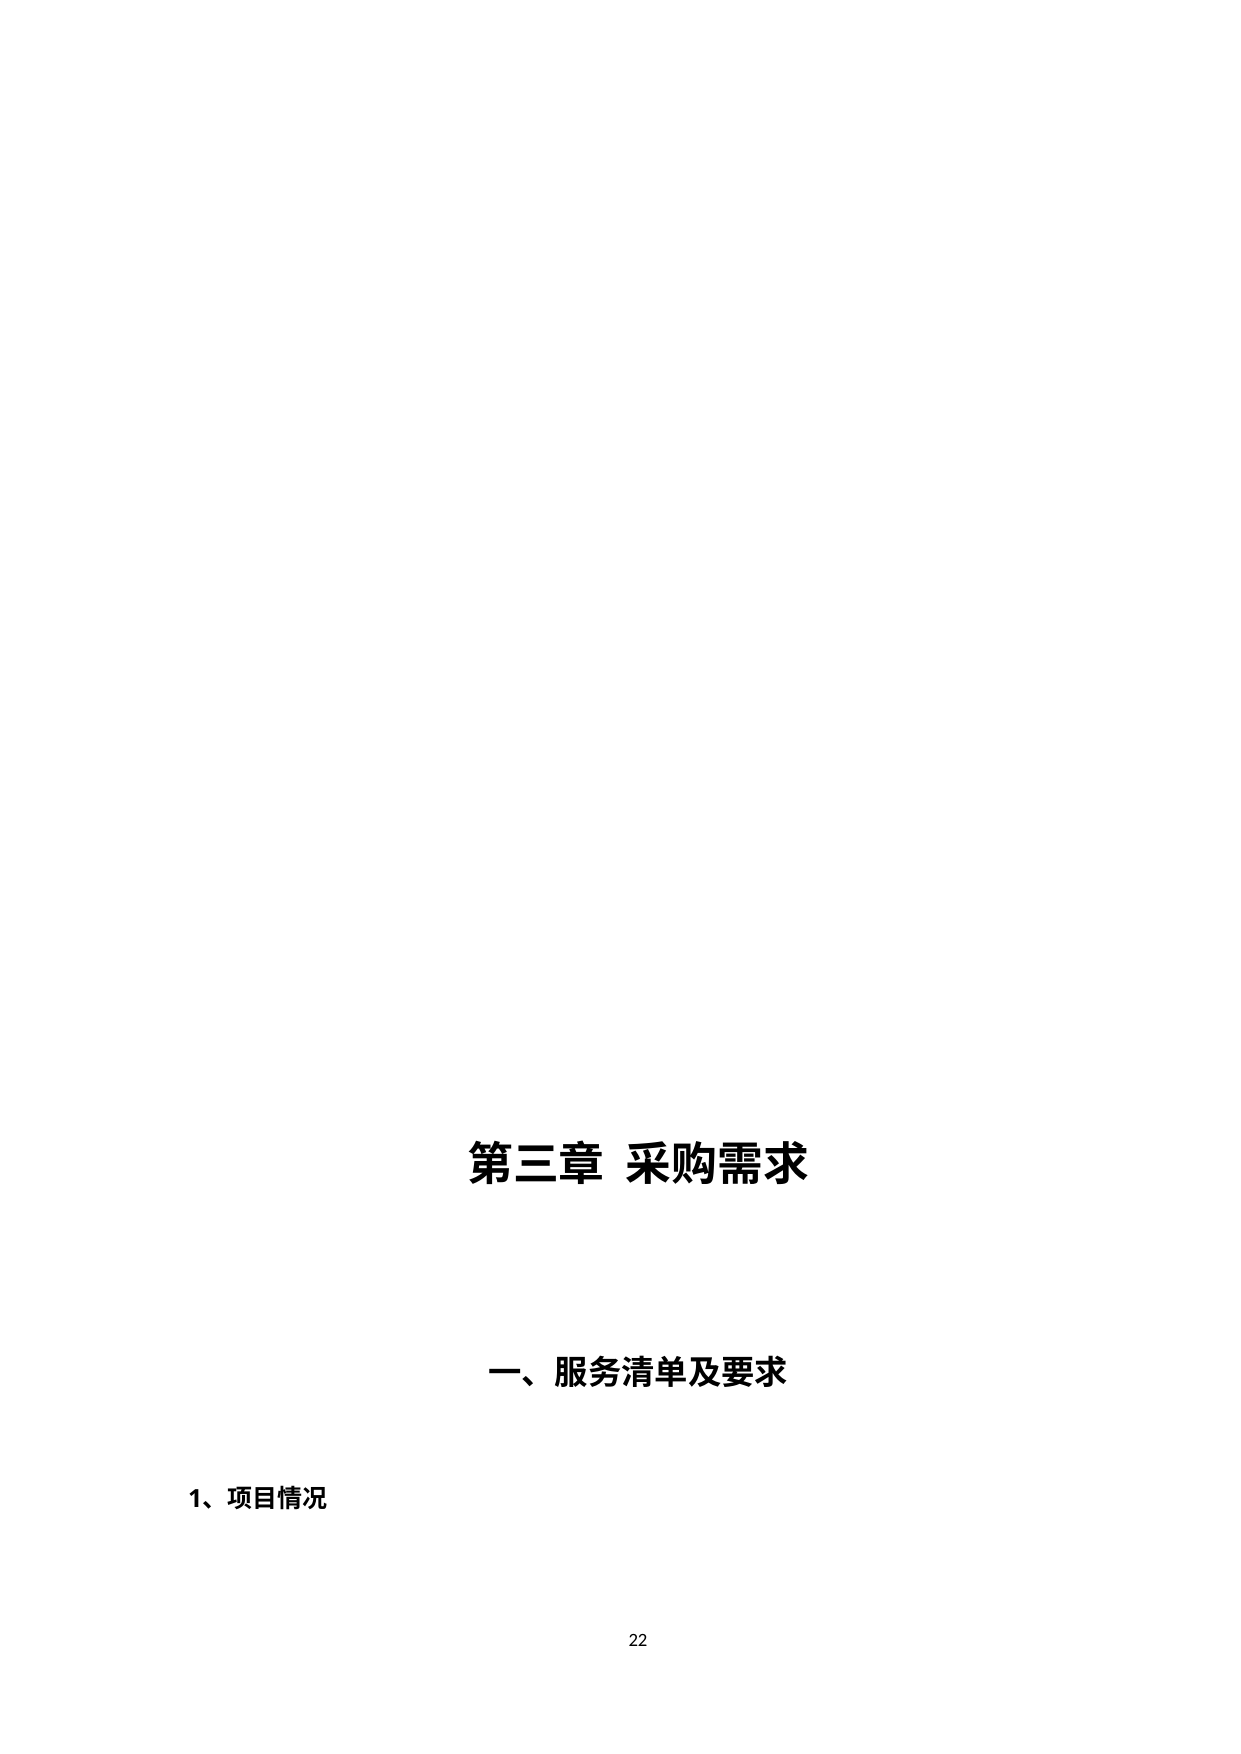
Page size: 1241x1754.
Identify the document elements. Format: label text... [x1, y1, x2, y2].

subtitle 第三章 采购需求 [188, 1112, 1088, 1209]
text 1、项目情况 [188, 1464, 1088, 1529]
subtitle 一、服务清单及要求 [188, 1337, 1088, 1402]
